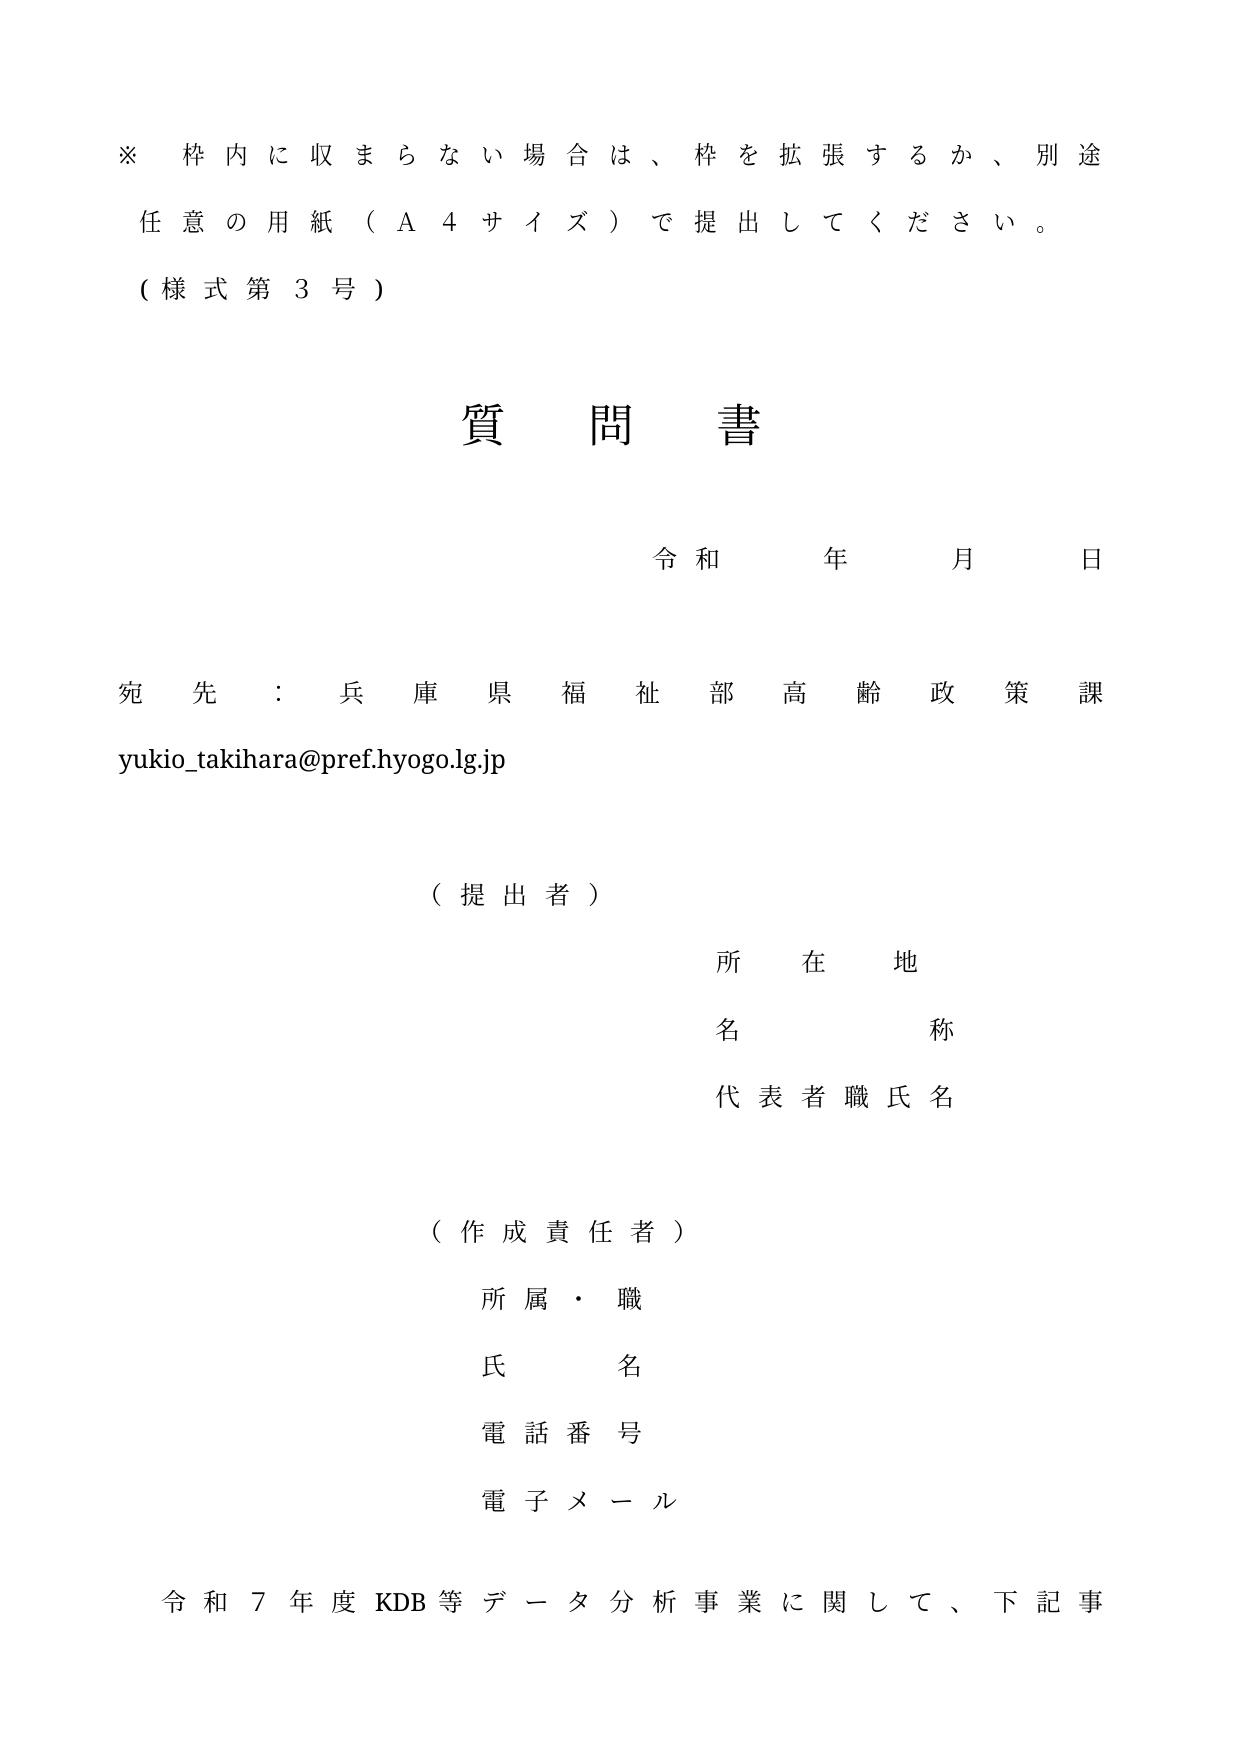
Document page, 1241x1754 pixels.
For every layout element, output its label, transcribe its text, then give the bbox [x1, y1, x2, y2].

text 質 問 書 [118, 389, 1122, 456]
text (様式第３号) [139, 254, 1122, 322]
text 氏 名 [464, 1331, 1122, 1398]
text 代表者職氏名 [118, 1062, 1013, 1129]
text （提出者） [118, 860, 1122, 927]
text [118, 1567, 1122, 1634]
text 名 称 [118, 995, 1013, 1062]
text 宛先：兵庫県福祉部高齢政策課 yukio_takihara@pref.hyogo.lg.jp [118, 658, 1122, 793]
text 電子メール [464, 1466, 1122, 1533]
text 令和 年 月 日 [118, 524, 1122, 591]
text 所属・職 [464, 1264, 1122, 1331]
text （作成責任者） [118, 1197, 1013, 1264]
text 所 在 地 [118, 927, 1013, 995]
text 電話番号 [464, 1398, 1122, 1466]
text ※ 枠内に収まらない場合は、枠を拡張するか、別途任意の用紙（Ａ４サイズ）で提出してください。 [118, 120, 1122, 254]
